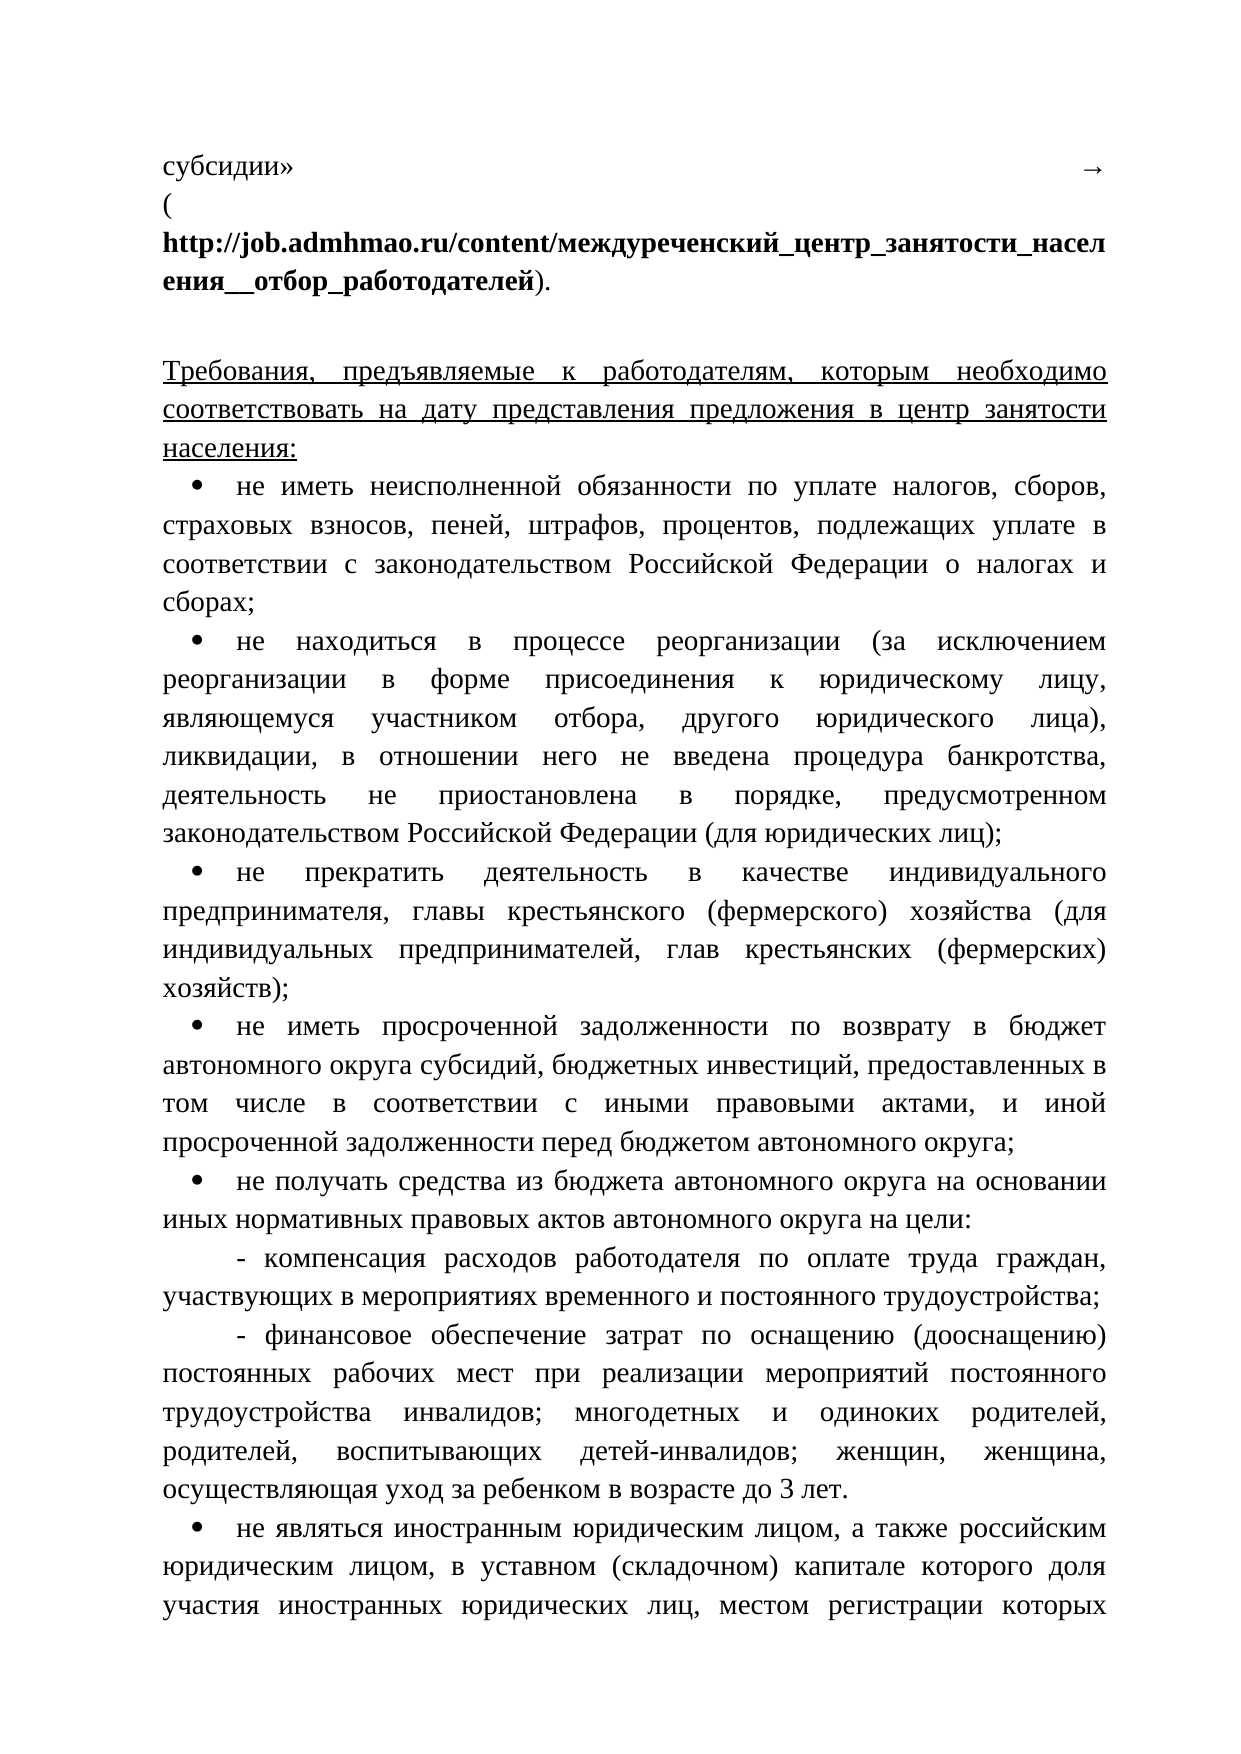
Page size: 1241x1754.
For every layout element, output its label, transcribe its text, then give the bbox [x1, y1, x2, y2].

text Требования, предъявляемые к работодателям, которым необходимо соответствовать на дату представления предложения в центр занятости населения: [162, 383, 1107, 420]
list не находиться в процессе реорганизации (за исключением реорганизации в форме присоединения к юридическому лицу, являющемуся участником отбора, другого юридического лица), ликвидации, в отношении него не введена процедура банкротства, деятельность не приостановлена в порядке, предусмотренном законодательством Российской Федерации (для юридических лиц); [162, 623, 1107, 849]
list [162, 1510, 1107, 1620]
list не иметь неисполненной обязанности по уплате налогов, сборов, страховых взносов, пеней, штрафов, процентов, подлежащих уплате в соответствии с законодательством Российской Федерации о налогах и сборах; [162, 468, 1107, 618]
list не получать средства из бюджета автономного округа на основании иных нормативных правовых актов автономного округа на цели: [162, 1163, 1107, 1235]
text - финансовое обеспечение затрат по оснащению (дооснащению) постоянных рабочих мест при реализации мероприятий постоянного трудоустройства инвалидов; многодетных и одиноких родителей, родителей, воспитывающих детей-инвалидов; женщин, женщина, осуществляющая уход за ребенком в возрасте до 3 лет. [162, 1317, 1107, 1505]
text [162, 148, 1107, 297]
list не прекратить деятельность в качестве индивидуального предпринимателя, главы крестьянского (фермерского) хозяйства (для индивидуальных предпринимателей, глав крестьянских (фермерских) хозяйств); [162, 854, 1107, 1003]
list не иметь просроченной задолженности по возврату в бюджет автономного округа субсидий, бюджетных инвестиций, предоставленных в том числе в соответствии с иными правовыми актами, и иной просроченной задолженности перед бюджетом автономного округа; [162, 1008, 1107, 1158]
text Требования, предъявляемые к работодателям, которым необходимо соответствовать на дату представления предложения в центр занятости населения: [162, 421, 1107, 463]
text Требования, предъявляемые к работодателям, которым необходимо соответствовать на дату представления предложения в центр занятости населения: [162, 353, 1107, 382]
text - компенсация расходов работодателя по оплате труда граждан, участвующих в мероприятиях временного и постоянного трудоустройства; [162, 1240, 1107, 1312]
